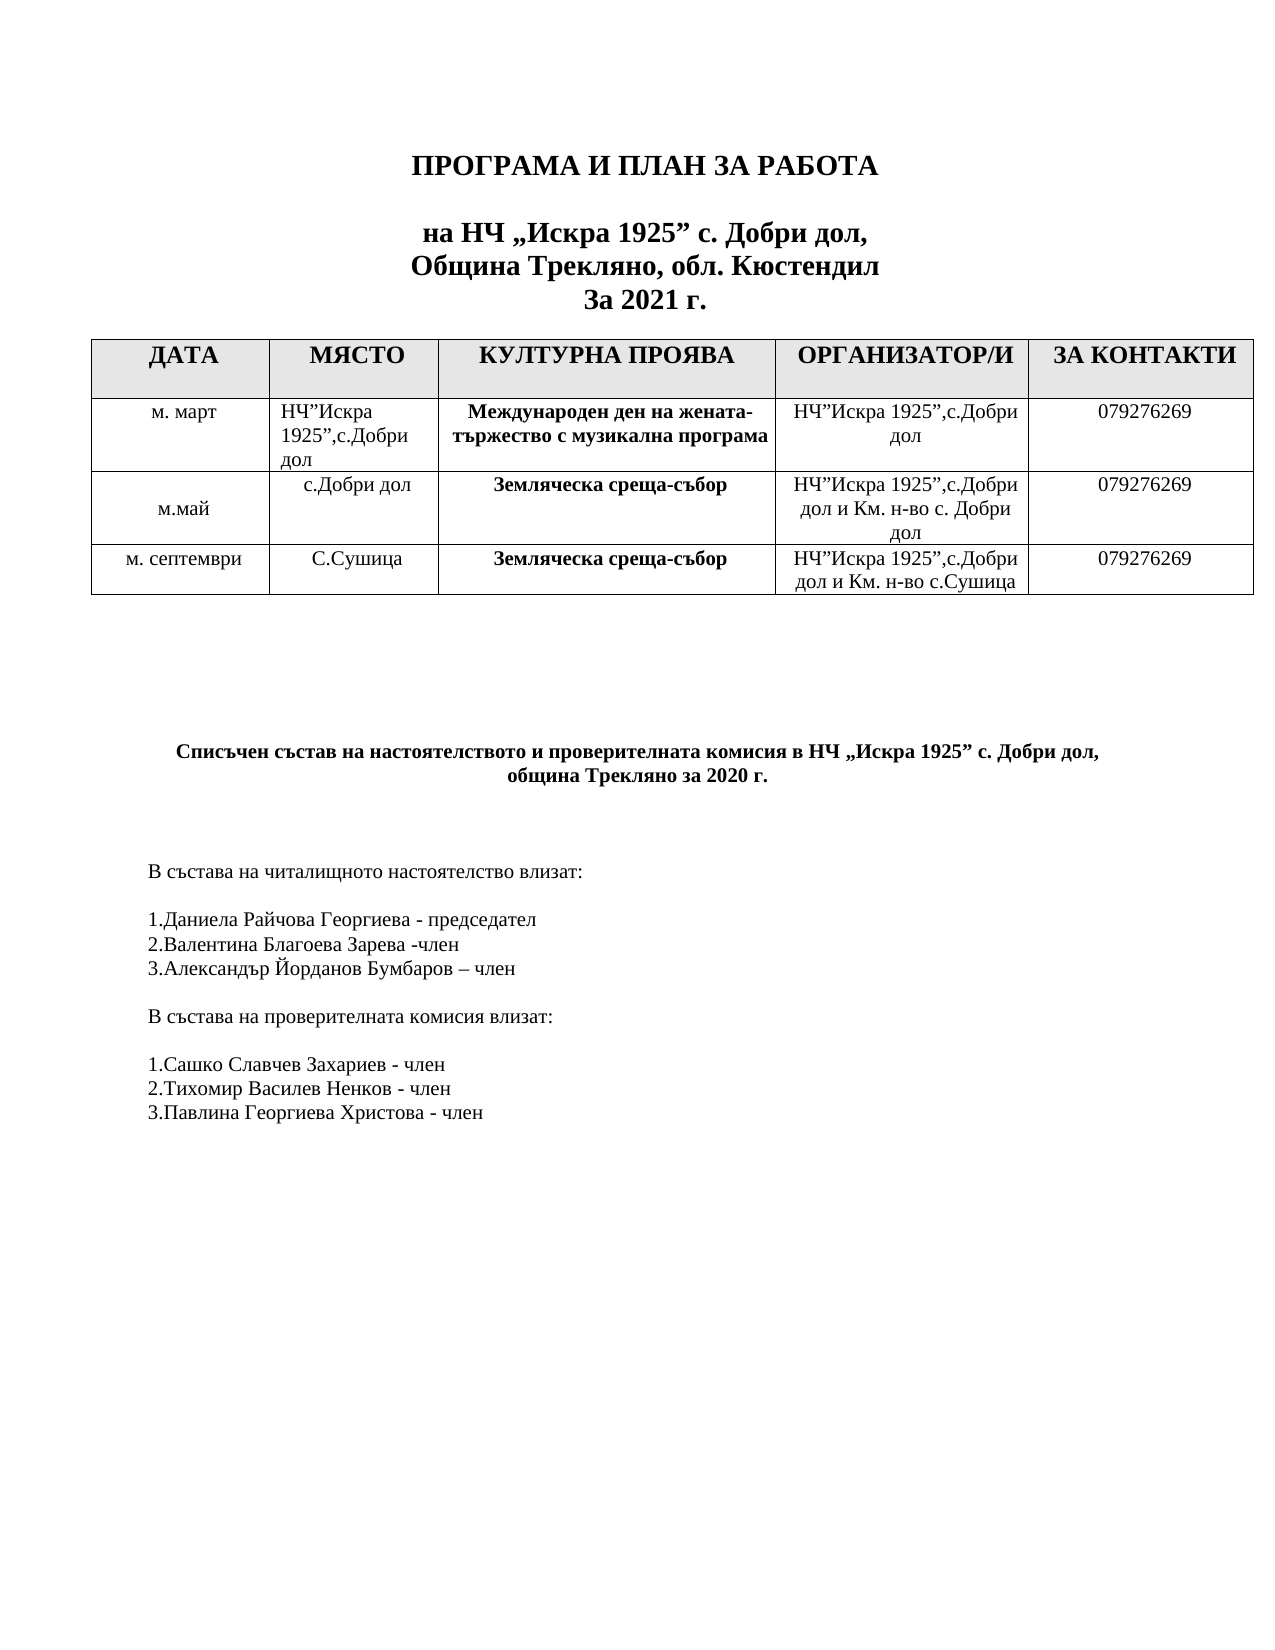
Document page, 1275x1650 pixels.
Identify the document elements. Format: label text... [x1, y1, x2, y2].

table_cell НЧ”Искра 1925”,с.Добри дол и Км. н-во с.Сушица [776, 545, 1028, 593]
table_cell с.Добри дол [270, 472, 438, 544]
table_cell м. септември [92, 545, 269, 593]
text За 2021 г. [91, 282, 1199, 315]
table_cell С.Сушица [270, 545, 438, 593]
table_cell Земляческа среща-събор [439, 545, 775, 593]
table_cell НЧ”Искра 1925”,с.Добри дол [776, 399, 1028, 471]
text В състава на читалищното настоятелство влизат: [148, 859, 1127, 883]
table_cell м.май [92, 472, 269, 544]
table_header Място [270, 340, 438, 398]
text ПРОГРАМА И ПЛАН ЗА РАБОТА [91, 148, 1199, 181]
text Община Трекляно, обл. Кюстендил [91, 248, 1199, 282]
table_cell НЧ”Искра 1925”,с.Добри дол и Км. н-во с. Добри дол [776, 472, 1028, 544]
text на НЧ „Искра 1925” с. Добри дол, [91, 215, 1199, 248]
table_cell 079276269 [1029, 472, 1253, 544]
table_cell 079276269 [1029, 545, 1253, 593]
text 1.Даниела Райчова Георгиева - председател [148, 907, 1127, 931]
table_cell 079276269 [1029, 399, 1253, 471]
table_header ЗА Контакти [1029, 340, 1253, 398]
table_header Организатор/и [776, 340, 1028, 398]
table_cell Международен ден на жената-тържество с музикална програма [439, 399, 775, 471]
table_cell м. март [92, 399, 269, 471]
table_header Дата [92, 340, 269, 398]
table_cell НЧ”Искра 1925”,с.Добри дол [270, 399, 438, 471]
table_cell Земляческа среща-събор [439, 472, 775, 544]
text Списъчен състав на настоятелството и проверителната комисия в НЧ „Искра 1925” с. Добри дол, община Трекляно за 2020 г. [148, 739, 1127, 787]
text 3.Павлина Георгиева Христова - член [148, 1100, 1127, 1124]
text В състава на проверителната комисия влизат: [148, 1004, 1127, 1028]
text 2.Тихомир Василев Ненков - член [148, 1076, 1127, 1100]
table_header Културна проява [439, 340, 775, 398]
text 2.Валентина Благоева Зарева -член [148, 931, 1127, 956]
text 1.Сашко Славчев Захариев - член [148, 1052, 1127, 1076]
text 3.Александър Йорданов Бумбаров – член [148, 956, 1127, 979]
